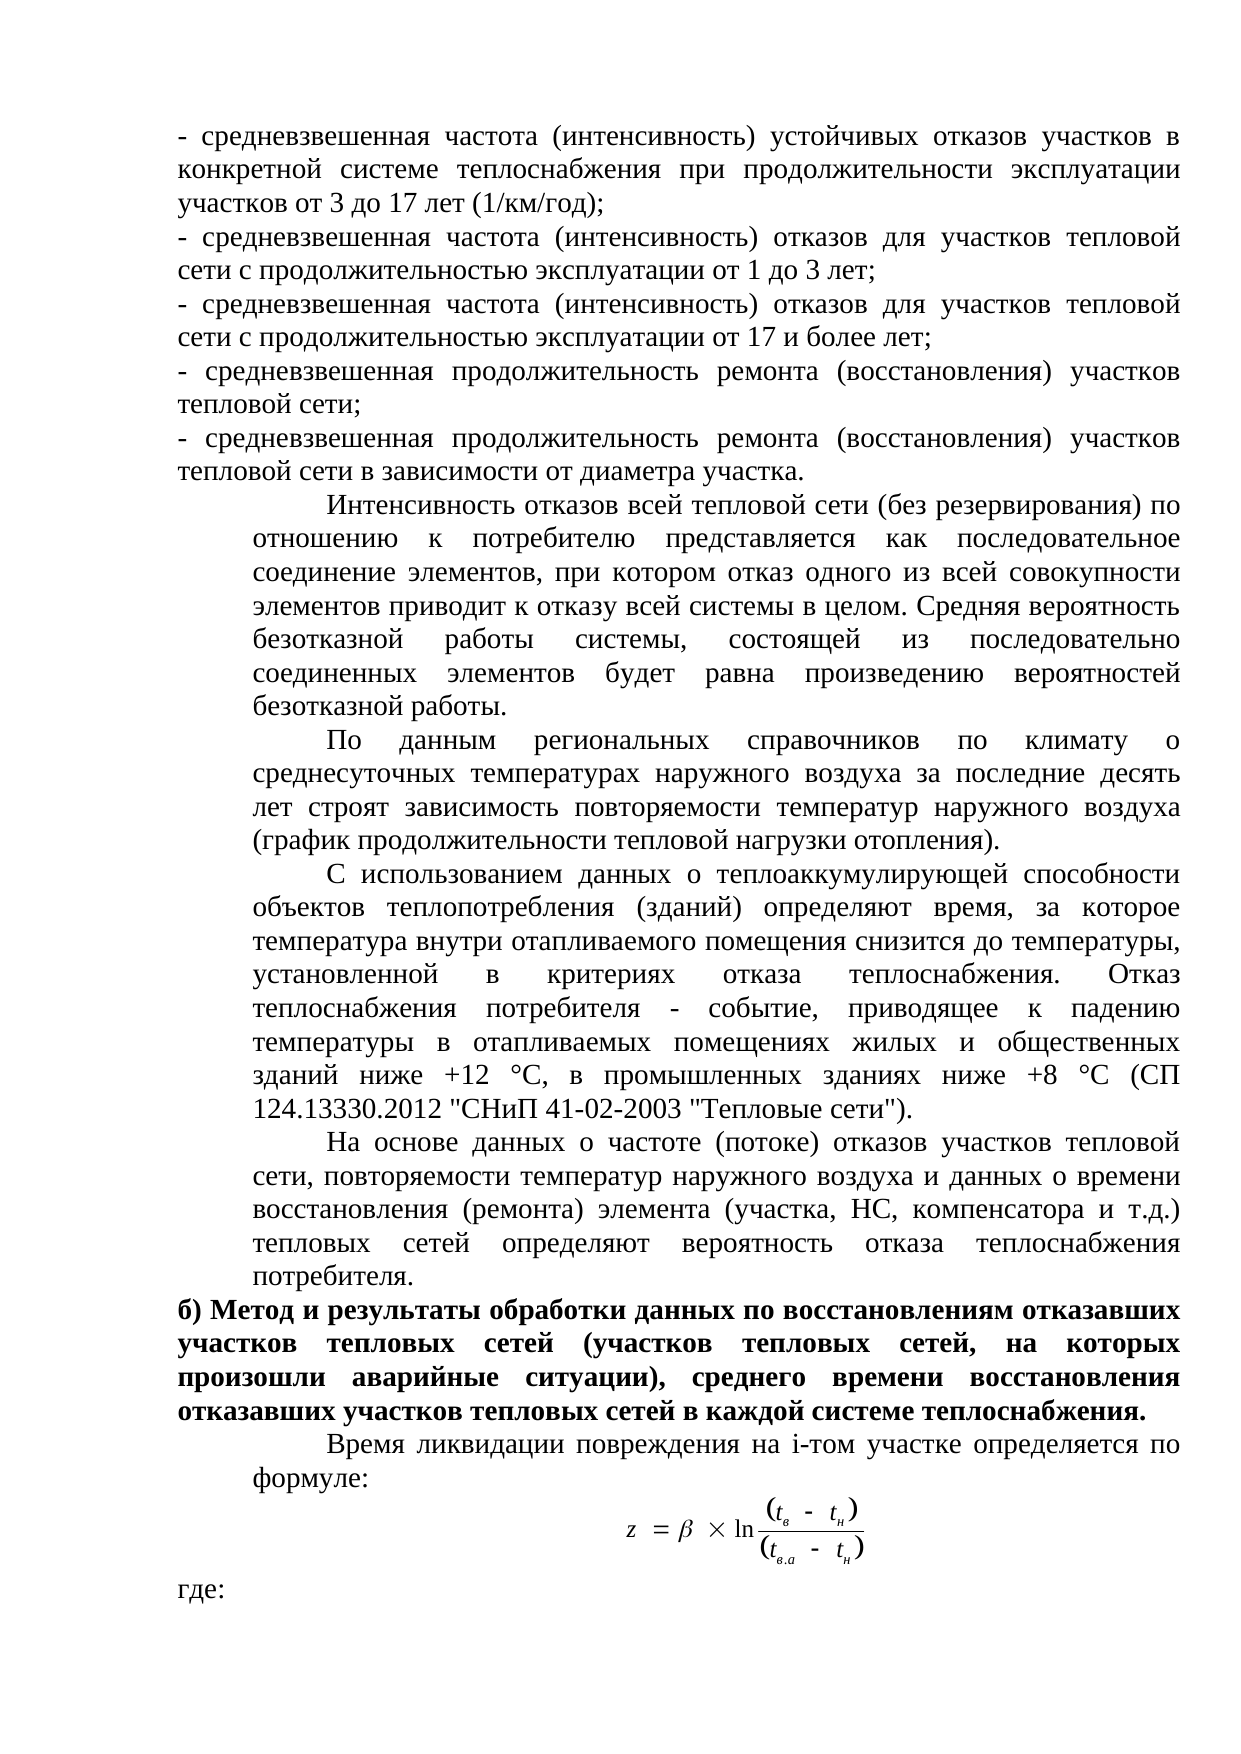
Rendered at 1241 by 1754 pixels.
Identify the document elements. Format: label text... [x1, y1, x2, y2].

text б) Метод и результаты обработки данных по восстановлениям отказавших участков тепловых сетей (участков тепловых сетей, на которых произошли аварийные ситуации), среднего времени восстановления отказавших участков тепловых сетей в каждой системе теплоснабжения. [177, 1292, 1181, 1426]
text На основе данных о частоте (потоке) отказов участков тепловой сети, повторяемости температур наружного воздуха и данных о времени восстановления (ремонта) элемента (участка, НС, компенсатора и т.д.) тепловых сетей определяют вероятность отказа теплоснабжения потребителя. [252, 1124, 1181, 1292]
text Время ликвидации повреждения на i-том участке определяется по формуле: [252, 1426, 1181, 1493]
text С использованием данных о теплоаккумулирующей способности объектов теплопотребления (зданий) определяют время, за которое температура внутри отапливаемого помещения снизится до температуры, установленной в критериях отказа теплоснабжения. Отказ теплоснабжения потребителя - событие, приводящее к падению температуры в отапливаемых помещениях жилых и общественных зданий ниже +12 °C, в промышленных зданиях ниже +8 °C (СП 124.13330.2012 "СНиП 41-02-2003 "Тепловые сети"). [252, 856, 1181, 1124]
text - средневзвешенная частота (интенсивность) отказов для участков тепловой сети с продолжительностью эксплуатации от 1 до 3 лет; [177, 219, 1181, 286]
text - средневзвешенная продолжительность ремонта (восстановления) участков тепловой сети в зависимости от диаметра участка. [177, 420, 1181, 487]
text - средневзвешенная частота (интенсивность) устойчивых отказов участков в конкретной системе теплоснабжения при продолжительности эксплуатации участков от 3 до 17 лет (1/км/год); [177, 118, 1181, 219]
text - средневзвешенная продолжительность ремонта (восстановления) участков тепловой сети; [177, 353, 1181, 420]
text По данным региональных справочников по климату о среднесуточных температурах наружного воздуха за последние десять лет строят зависимость повторяемости температур наружного воздуха (график продолжительности тепловой нагрузки отопления). [252, 722, 1181, 856]
text - средневзвешенная частота (интенсивность) отказов для участков тепловой сети с продолжительностью эксплуатации от 17 и более лет; [177, 286, 1181, 353]
text Интенсивность отказов всей тепловой сети (без резервирования) по отношению к потребителю представляется как последовательное соединение элементов, при котором отказ одного из всей совокупности элементов приводит к отказу всей системы в целом. Средняя вероятность безотказной работы системы, состоящей из последовательно соединенных элементов будет равна произведению вероятностей безотказной работы. [252, 487, 1181, 722]
text где: [177, 1572, 1181, 1605]
